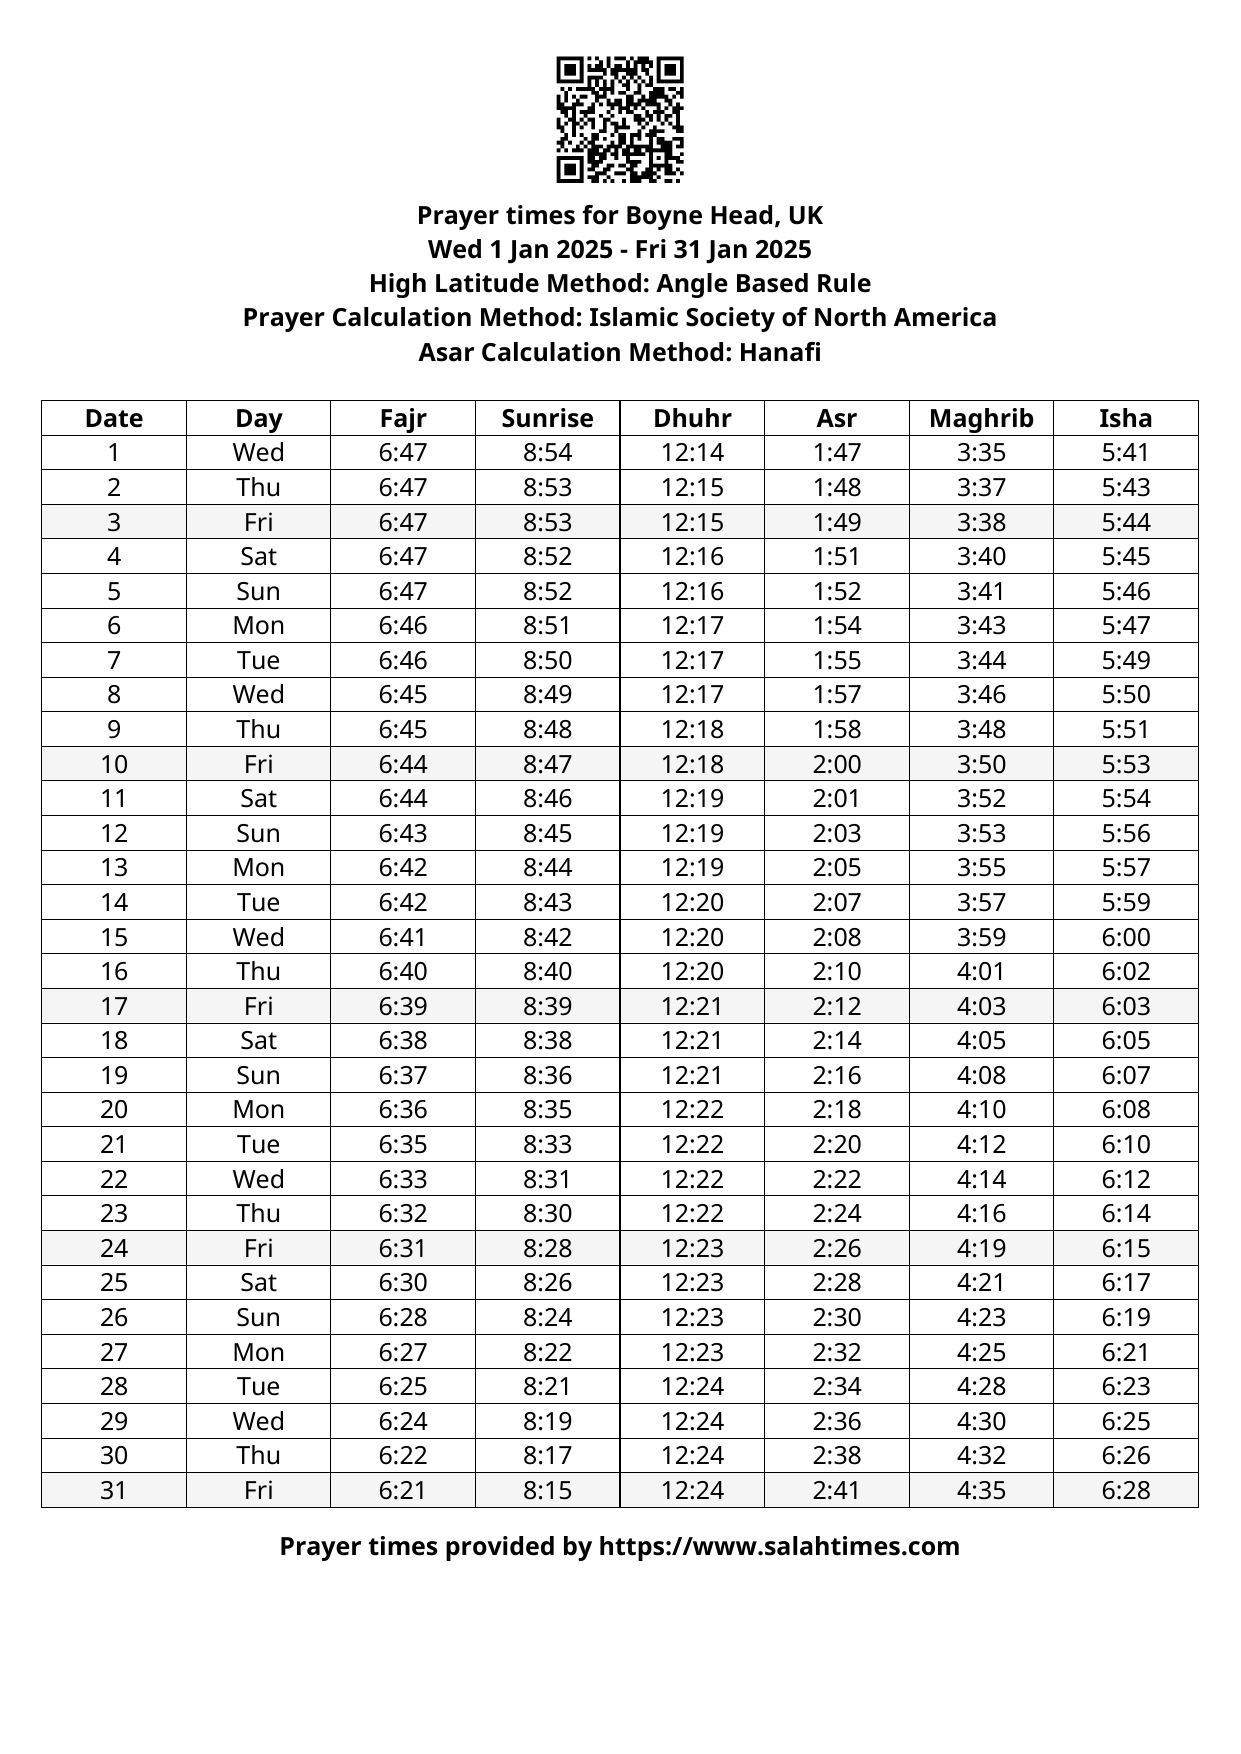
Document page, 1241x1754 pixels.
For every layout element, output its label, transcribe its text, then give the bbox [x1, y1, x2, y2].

table_cell 12:20 [621, 954, 764, 988]
table_cell 8:43 [476, 885, 619, 919]
table_cell 8:31 [476, 1162, 619, 1195]
table_cell 4:21 [910, 1266, 1053, 1299]
table_cell 12:15 [621, 470, 764, 504]
table_cell 5:56 [1054, 816, 1198, 849]
table_cell 8:21 [476, 1369, 619, 1403]
table_cell 6:47 [331, 539, 475, 573]
table_cell 3:59 [910, 920, 1053, 953]
table_cell 4:10 [910, 1093, 1053, 1126]
table_cell 1:58 [765, 712, 909, 746]
table_header Date [42, 401, 186, 434]
table_cell 11 [42, 781, 186, 815]
table_cell 25 [42, 1266, 186, 1299]
table_cell 8:52 [476, 539, 619, 573]
table_cell 6:36 [331, 1093, 475, 1126]
table_cell 5:43 [1054, 470, 1198, 504]
table_cell Fri [187, 1231, 330, 1264]
table_cell 3:35 [910, 436, 1053, 469]
table_cell 6:15 [1054, 1231, 1198, 1264]
table_cell 12:23 [621, 1266, 764, 1299]
table_cell 5:54 [1054, 781, 1198, 815]
table_cell Mon [187, 1093, 330, 1126]
table_cell 2:32 [765, 1335, 909, 1368]
table_cell 2:24 [765, 1196, 909, 1230]
table_cell 31 [42, 1473, 186, 1507]
table_cell 12:21 [621, 989, 764, 1022]
table_cell 6:40 [331, 954, 475, 988]
table_cell 12:17 [621, 643, 764, 677]
table_cell 8 [42, 678, 186, 711]
table_cell 8:49 [476, 678, 619, 711]
table_cell 15 [42, 920, 186, 953]
table_cell 3:44 [910, 643, 1053, 677]
table_cell 5 [42, 574, 186, 607]
table_cell 6:32 [331, 1196, 475, 1230]
table_cell 6:00 [1054, 920, 1198, 953]
table_cell 3:37 [910, 470, 1053, 504]
table_cell 2:08 [765, 920, 909, 953]
table_cell 6:21 [1054, 1335, 1198, 1368]
text Prayer times provided by https://www.salahtimes.com [42, 1528, 1198, 1563]
table_cell 8:35 [476, 1093, 619, 1126]
table_cell 3:57 [910, 885, 1053, 919]
table_cell 12:21 [621, 1058, 764, 1092]
table_cell 30 [42, 1439, 186, 1472]
table_cell 6 [42, 609, 186, 642]
table_cell 4:12 [910, 1127, 1053, 1161]
table_cell Tue [187, 1369, 330, 1403]
table_cell 6:28 [331, 1300, 475, 1334]
table_cell Wed [187, 1404, 330, 1437]
table_cell 12:23 [621, 1300, 764, 1334]
table_cell 8:26 [476, 1266, 619, 1299]
table_cell 8:38 [476, 1024, 619, 1057]
table_cell 6:44 [331, 781, 475, 815]
table_cell 4:35 [910, 1473, 1053, 1507]
table_cell 12:24 [621, 1404, 764, 1437]
table_cell Sat [187, 1266, 330, 1299]
table_cell 5:46 [1054, 574, 1198, 607]
table_cell Wed [187, 1162, 330, 1195]
table_cell Sun [187, 1300, 330, 1334]
table_cell 12:19 [621, 851, 764, 884]
table_cell Fri [187, 1473, 330, 1507]
table_cell 6:39 [331, 989, 475, 1022]
table_cell 8:17 [476, 1439, 619, 1472]
table_cell Sat [187, 781, 330, 815]
table_cell 17 [42, 989, 186, 1022]
table_cell 2:26 [765, 1231, 909, 1264]
table_cell 21 [42, 1127, 186, 1161]
table_cell 22 [42, 1162, 186, 1195]
table_cell 8:42 [476, 920, 619, 953]
table_cell 6:21 [331, 1473, 475, 1507]
table_cell 6:14 [1054, 1196, 1198, 1230]
table_cell 6:31 [331, 1231, 475, 1264]
table_cell 4:23 [910, 1300, 1053, 1334]
table_cell 3:43 [910, 609, 1053, 642]
table_cell 8:54 [476, 436, 619, 469]
table_cell 12:14 [621, 436, 764, 469]
table_cell Fri [187, 989, 330, 1022]
table_cell 6:10 [1054, 1127, 1198, 1161]
table_cell 2:38 [765, 1439, 909, 1472]
table_cell 8:40 [476, 954, 619, 988]
table_cell 6:46 [331, 609, 475, 642]
table_cell 8:22 [476, 1335, 619, 1368]
table_cell 6:28 [1054, 1473, 1198, 1507]
table_cell 4:16 [910, 1196, 1053, 1230]
table_cell 1:57 [765, 678, 909, 711]
table_cell 1 [42, 436, 186, 469]
table_cell 29 [42, 1404, 186, 1437]
table_cell 2:01 [765, 781, 909, 815]
table_cell Thu [187, 954, 330, 988]
table_cell 6:42 [331, 885, 475, 919]
table_cell 1:55 [765, 643, 909, 677]
table_cell 14 [42, 885, 186, 919]
table_cell Thu [187, 1439, 330, 1472]
table_cell 2:36 [765, 1404, 909, 1437]
table_cell 6:05 [1054, 1024, 1198, 1057]
table_cell 8:45 [476, 816, 619, 849]
table_cell 13 [42, 851, 186, 884]
table_cell 28 [42, 1369, 186, 1403]
table_cell 2:12 [765, 989, 909, 1022]
table_cell 20 [42, 1093, 186, 1126]
table_cell 5:44 [1054, 505, 1198, 538]
table_cell 12:24 [621, 1369, 764, 1403]
table_cell 6:41 [331, 920, 475, 953]
table_cell 5:53 [1054, 747, 1198, 780]
table_cell 4:14 [910, 1162, 1053, 1195]
table_cell 8:24 [476, 1300, 619, 1334]
table_cell 6:45 [331, 678, 475, 711]
table_header Dhuhr [621, 401, 764, 434]
table_cell 12:19 [621, 781, 764, 815]
table_cell Tue [187, 885, 330, 919]
text Asar Calculation Method: Hanafi [42, 334, 1198, 368]
table_cell 8:52 [476, 574, 619, 607]
table_cell 4:28 [910, 1369, 1053, 1403]
table_cell 12:19 [621, 816, 764, 849]
table_cell 1:49 [765, 505, 909, 538]
table_header Maghrib [910, 401, 1053, 434]
table_cell 8:30 [476, 1196, 619, 1230]
table_cell 7 [42, 643, 186, 677]
table_cell Sat [187, 539, 330, 573]
table_cell 4:01 [910, 954, 1053, 988]
table_cell 12:23 [621, 1335, 764, 1368]
table_cell 6:37 [331, 1058, 475, 1092]
table_cell Mon [187, 851, 330, 884]
table_cell 6:47 [331, 436, 475, 469]
table_cell 6:47 [331, 574, 475, 607]
table_cell 3:38 [910, 505, 1053, 538]
table_cell 6:38 [331, 1024, 475, 1057]
table_cell 4:25 [910, 1335, 1053, 1368]
table_cell Fri [187, 747, 330, 780]
table_cell 26 [42, 1300, 186, 1334]
table_cell 6:03 [1054, 989, 1198, 1022]
table_cell 3:55 [910, 851, 1053, 884]
table_cell 8:28 [476, 1231, 619, 1264]
table_cell 12:17 [621, 678, 764, 711]
table_cell 8:51 [476, 609, 619, 642]
table_cell 2:10 [765, 954, 909, 988]
table_cell 12 [42, 816, 186, 849]
table_cell 2:03 [765, 816, 909, 849]
table_cell 8:53 [476, 505, 619, 538]
table_cell 6:46 [331, 643, 475, 677]
table_cell Wed [187, 920, 330, 953]
table_cell 12:18 [621, 747, 764, 780]
table_cell 1:54 [765, 609, 909, 642]
table_cell 27 [42, 1335, 186, 1368]
table_cell 3:52 [910, 781, 1053, 815]
table_cell Sun [187, 574, 330, 607]
table_cell 12:24 [621, 1473, 764, 1507]
table_cell 6:02 [1054, 954, 1198, 988]
table_cell 6:25 [1054, 1404, 1198, 1437]
table_cell Mon [187, 1335, 330, 1368]
table_cell 12:20 [621, 885, 764, 919]
table_cell 4:08 [910, 1058, 1053, 1092]
table_cell 6:30 [331, 1266, 475, 1299]
table_cell 4:03 [910, 989, 1053, 1022]
table_cell 8:48 [476, 712, 619, 746]
table_cell Sun [187, 1058, 330, 1092]
table_cell 3:40 [910, 539, 1053, 573]
table_cell 12:23 [621, 1231, 764, 1264]
table_cell 10 [42, 747, 186, 780]
text Wed 1 Jan 2025 - Fri 31 Jan 2025 [42, 232, 1198, 266]
text High Latitude Method: Angle Based Rule [42, 266, 1198, 300]
text Prayer times for Boyne Head, UK [42, 198, 1198, 232]
table_cell 6:27 [331, 1335, 475, 1368]
table_cell 1:51 [765, 539, 909, 573]
table_cell 6:25 [331, 1369, 475, 1403]
table_cell 12:20 [621, 920, 764, 953]
table_cell 8:39 [476, 989, 619, 1022]
table_cell 6:43 [331, 816, 475, 849]
table_cell 12:21 [621, 1024, 764, 1057]
table_cell 6:07 [1054, 1058, 1198, 1092]
table_cell 12:18 [621, 712, 764, 746]
table_cell 5:57 [1054, 851, 1198, 884]
table_cell Mon [187, 609, 330, 642]
table_cell 5:50 [1054, 678, 1198, 711]
table_cell Thu [187, 1196, 330, 1230]
table_header Day [187, 401, 330, 434]
table_cell 6:12 [1054, 1162, 1198, 1195]
text Prayer Calculation Method: Islamic Society of North America [42, 300, 1198, 334]
table_cell 6:26 [1054, 1439, 1198, 1472]
table_cell 6:08 [1054, 1093, 1198, 1126]
table_cell Thu [187, 712, 330, 746]
table_cell 2:07 [765, 885, 909, 919]
table_cell 2 [42, 470, 186, 504]
table_cell 5:49 [1054, 643, 1198, 677]
table_cell 3:53 [910, 816, 1053, 849]
table_cell 12:16 [621, 539, 764, 573]
table_cell 19 [42, 1058, 186, 1092]
table_cell 2:00 [765, 747, 909, 780]
table_cell 12:24 [621, 1439, 764, 1472]
table_cell 6:23 [1054, 1369, 1198, 1403]
table_cell 23 [42, 1196, 186, 1230]
table_cell 12:22 [621, 1196, 764, 1230]
table_cell 3:41 [910, 574, 1053, 607]
table_cell 1:52 [765, 574, 909, 607]
table_cell 2:28 [765, 1266, 909, 1299]
table_cell 1:48 [765, 470, 909, 504]
picture [542, 41, 699, 198]
table_cell 5:59 [1054, 885, 1198, 919]
table_cell 4:05 [910, 1024, 1053, 1057]
table_cell 2:14 [765, 1024, 909, 1057]
table_cell 24 [42, 1231, 186, 1264]
table_cell 3:50 [910, 747, 1053, 780]
table_header Isha [1054, 401, 1198, 434]
table_cell 8:36 [476, 1058, 619, 1092]
table_cell 12:22 [621, 1162, 764, 1195]
table_cell 16 [42, 954, 186, 988]
table_cell 4 [42, 539, 186, 573]
table_cell 5:47 [1054, 609, 1198, 642]
table_cell 2:05 [765, 851, 909, 884]
table_cell 12:15 [621, 505, 764, 538]
table_header Asr [765, 401, 909, 434]
table_cell 8:44 [476, 851, 619, 884]
table_cell 6:35 [331, 1127, 475, 1161]
table_cell 6:19 [1054, 1300, 1198, 1334]
table_cell 6:17 [1054, 1266, 1198, 1299]
table_cell Wed [187, 678, 330, 711]
table_cell 8:47 [476, 747, 619, 780]
table_cell Tue [187, 643, 330, 677]
table_cell 18 [42, 1024, 186, 1057]
table_cell 6:42 [331, 851, 475, 884]
table_cell 6:33 [331, 1162, 475, 1195]
table_cell 4:30 [910, 1404, 1053, 1437]
table_cell 6:45 [331, 712, 475, 746]
table_cell 8:46 [476, 781, 619, 815]
table_cell 6:47 [331, 470, 475, 504]
table_cell 5:45 [1054, 539, 1198, 573]
table_cell 8:53 [476, 470, 619, 504]
table_cell Thu [187, 470, 330, 504]
table_cell 2:22 [765, 1162, 909, 1195]
table_cell 3:48 [910, 712, 1053, 746]
table_cell Sun [187, 816, 330, 849]
table_header Fajr [331, 401, 475, 434]
table_cell 2:41 [765, 1473, 909, 1507]
table_cell 2:18 [765, 1093, 909, 1126]
table_cell 4:32 [910, 1439, 1053, 1472]
table_cell 3:46 [910, 678, 1053, 711]
table_cell 9 [42, 712, 186, 746]
table_cell Wed [187, 436, 330, 469]
table_cell 2:20 [765, 1127, 909, 1161]
table_cell 6:24 [331, 1404, 475, 1437]
table_header Sunrise [476, 401, 619, 434]
table_cell 8:19 [476, 1404, 619, 1437]
table_cell 8:33 [476, 1127, 619, 1161]
table_cell Sat [187, 1024, 330, 1057]
table_cell 5:51 [1054, 712, 1198, 746]
table_cell 12:22 [621, 1093, 764, 1126]
table_cell Fri [187, 505, 330, 538]
table_cell 8:50 [476, 643, 619, 677]
table_cell 6:22 [331, 1439, 475, 1472]
table_cell Tue [187, 1127, 330, 1161]
table_cell 12:16 [621, 574, 764, 607]
table_cell 2:30 [765, 1300, 909, 1334]
table_cell 2:16 [765, 1058, 909, 1092]
table_cell 12:17 [621, 609, 764, 642]
table_cell 3 [42, 505, 186, 538]
table_cell 6:44 [331, 747, 475, 780]
table_cell 5:41 [1054, 436, 1198, 469]
table_cell 4:19 [910, 1231, 1053, 1264]
table_cell 12:22 [621, 1127, 764, 1161]
table_cell 8:15 [476, 1473, 619, 1507]
table_cell 2:34 [765, 1369, 909, 1403]
table_cell 6:47 [331, 505, 475, 538]
table_cell 1:47 [765, 436, 909, 469]
